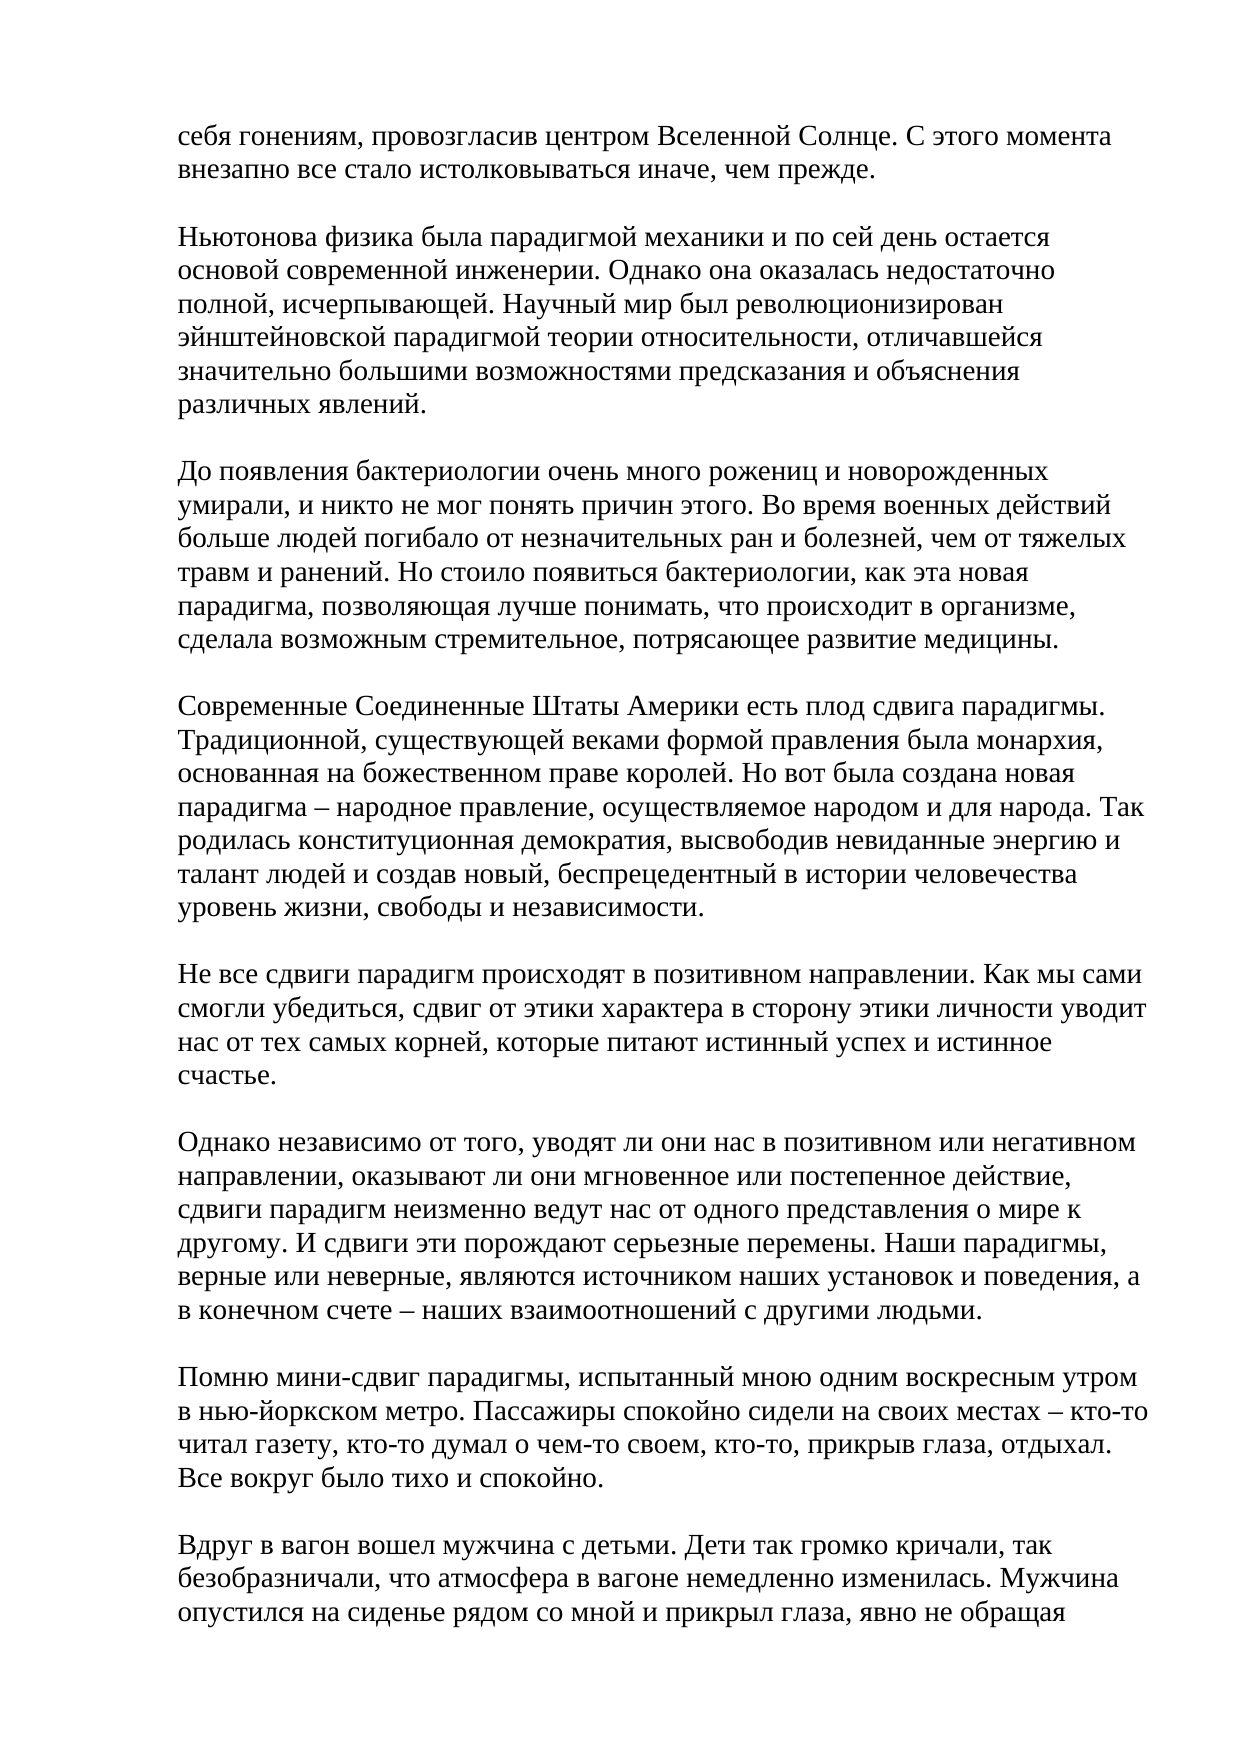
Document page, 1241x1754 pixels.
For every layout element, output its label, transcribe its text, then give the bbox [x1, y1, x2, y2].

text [177, 1527, 1152, 1627]
text Однако независимо от того, уводят ли они нас в позитивном или негативном направлении, оказывают ли они мгновенное или постепенное действие, сдвиги парадигм неизменно ведут нас от одного представления о мире к другому. И сдвиги эти порождают серьезные перемены. Наши парадигмы, верные или неверные, являются источником наших установок и поведения, а в конечном счете – наших взаимоотношений с другими людьми. [177, 1124, 1152, 1326]
text Современные Соединенные Штаты Америки есть плод сдвига парадигмы. Традиционной, существующей веками формой правления была монархия, основанная на божественном праве королей. Но вот была создана новая парадигма – народное правление, осуществляемое народом и для народа. Так родилась конституционная демократия, высвободив невиданные энергию и талант людей и создав новый, беспрецедентный в истории человечества уровень жизни, свободы и независимости. [177, 688, 1152, 923]
text До появления бактериологии очень много рожениц и новорожденных умирали, и никто не мог понять причин этого. Во время военных действий больше людей погибало от незначительных ран и болезней, чем от тяжелых травм и ранений. Но стоило появиться бактериологии, как эта новая парадигма, позволяющая лучше понимать, что происходит в организме, сделала возможным стремительное, потрясающее развитие медицины. [177, 453, 1152, 655]
text Помню мини-сдвиг парадигмы, испытанный мною одним воскресным утром в нью-йоркском метро. Пассажиры спокойно сидели на своих местах – кто-то читал газету, кто-то думал о чем-то своем, кто-то, прикрыв глаза, отдыхал. Все вокруг было тихо и спокойно. [177, 1359, 1152, 1493]
text Ньютонова физика была парадигмой механики и по сей день остается основой современной инженерии. Однако она оказалась недостаточно полной, исчерпывающей. Научный мир был революционизирован эйнштейновской парадигмой теории относительности, отличавшейся значительно большими возможностями предсказания и объяснения различных явлений. [177, 219, 1152, 420]
text Не все сдвиги парадигм происходят в позитивном направлении. Как мы сами смогли убедиться, сдвиг от этики характера в сторону этики личности уводит нас от тех самых корней, которые питают истинный успех и истинное счастье. [177, 957, 1152, 1091]
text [177, 118, 1152, 185]
